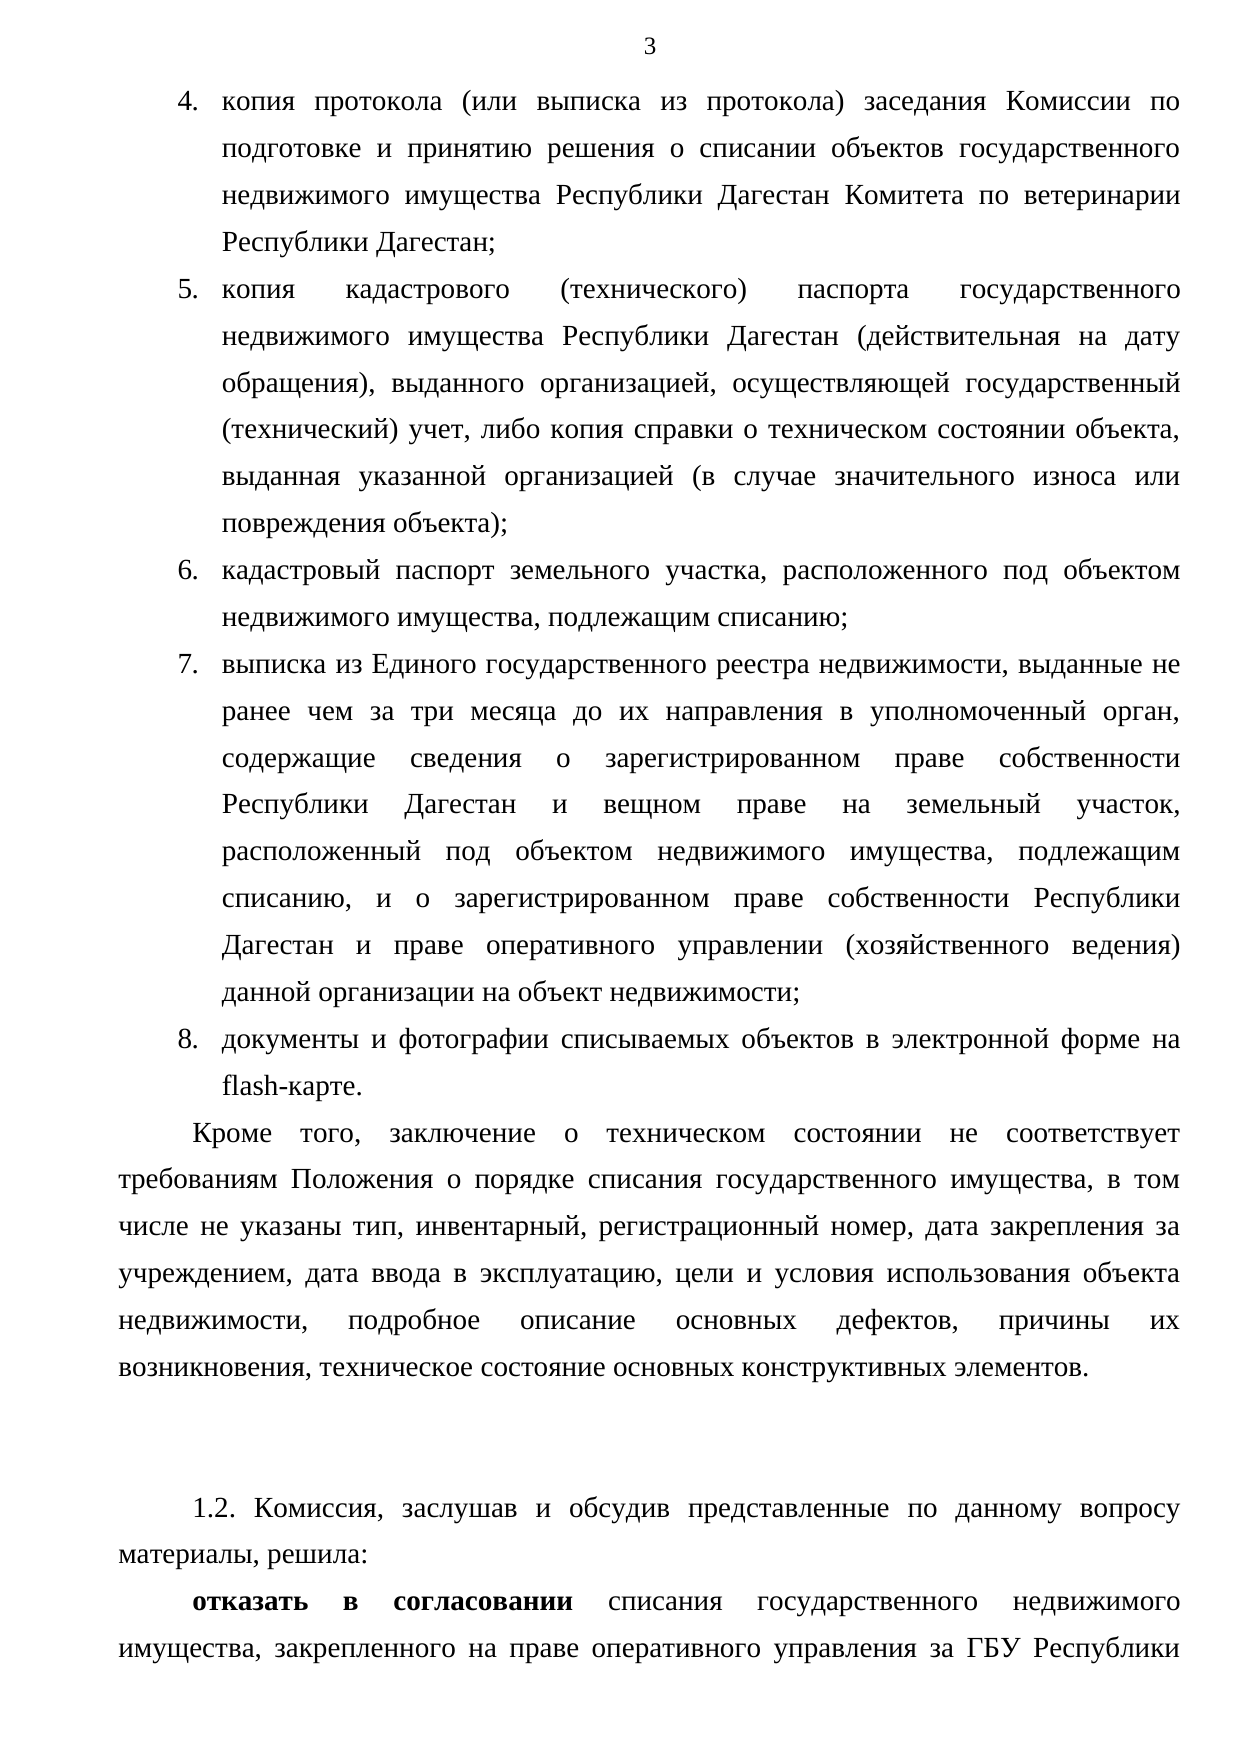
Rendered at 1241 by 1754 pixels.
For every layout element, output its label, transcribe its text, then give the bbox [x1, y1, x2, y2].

list копия протокола (или выписка из протокола) заседания Комиссии по подготовке и принятию решения о списании объектов государственного недвижимого имущества Республики Дагестан Комитета по ветеринарии Республики Дагестан; [177, 83, 1181, 258]
list копия кадастрового (технического) паспорта государственного недвижимого имущества Республики Дагестан (действительная на дату обращения), выданного организацией, осуществляющей государственный (технический) учет, либо копия справки о техническом состоянии объекта, выданная указанной организацией (в случае значительного износа или повреждения объекта); [177, 271, 1181, 539]
text 1.2. Комиссия, заслушав и обсудив представленные по данному вопросу материалы, решила: [118, 1490, 1181, 1570]
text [118, 1583, 1181, 1664]
list кадастровый паспорт земельного участка, расположенного под объектом недвижимого имущества, подлежащим списанию; [177, 552, 1181, 633]
list документы и фотографии списываемых объектов в электронной форме на flash-карте. [177, 1021, 1181, 1101]
text Кроме того, заключение о техническом состоянии не соответствует требованиям Положения о порядке списания государственного имущества, в том числе не указаны тип, инвентарный, регистрационный номер, дата закрепления за учреждением, дата ввода в эксплуатацию, цели и условия использования объекта недвижимости, подробное описание основных дефектов, причины их возникновения, техническое состояние основных конструктивных элементов. [118, 1115, 1181, 1383]
list выписка из Единого государственного реестра недвижимости, выданные не ранее чем за три месяца до их направления в уполномоченный орган, содержащие сведения о зарегистрированном праве собственности Республики Дагестан и вещном праве на земельный участок, расположенный под объектом недвижимого имущества, подлежащим списанию, и о зарегистрированном праве собственности Республики Дагестан и праве оперативного управлении (хозяйственного ведения) данной организации на объект недвижимости; [177, 646, 1181, 1008]
